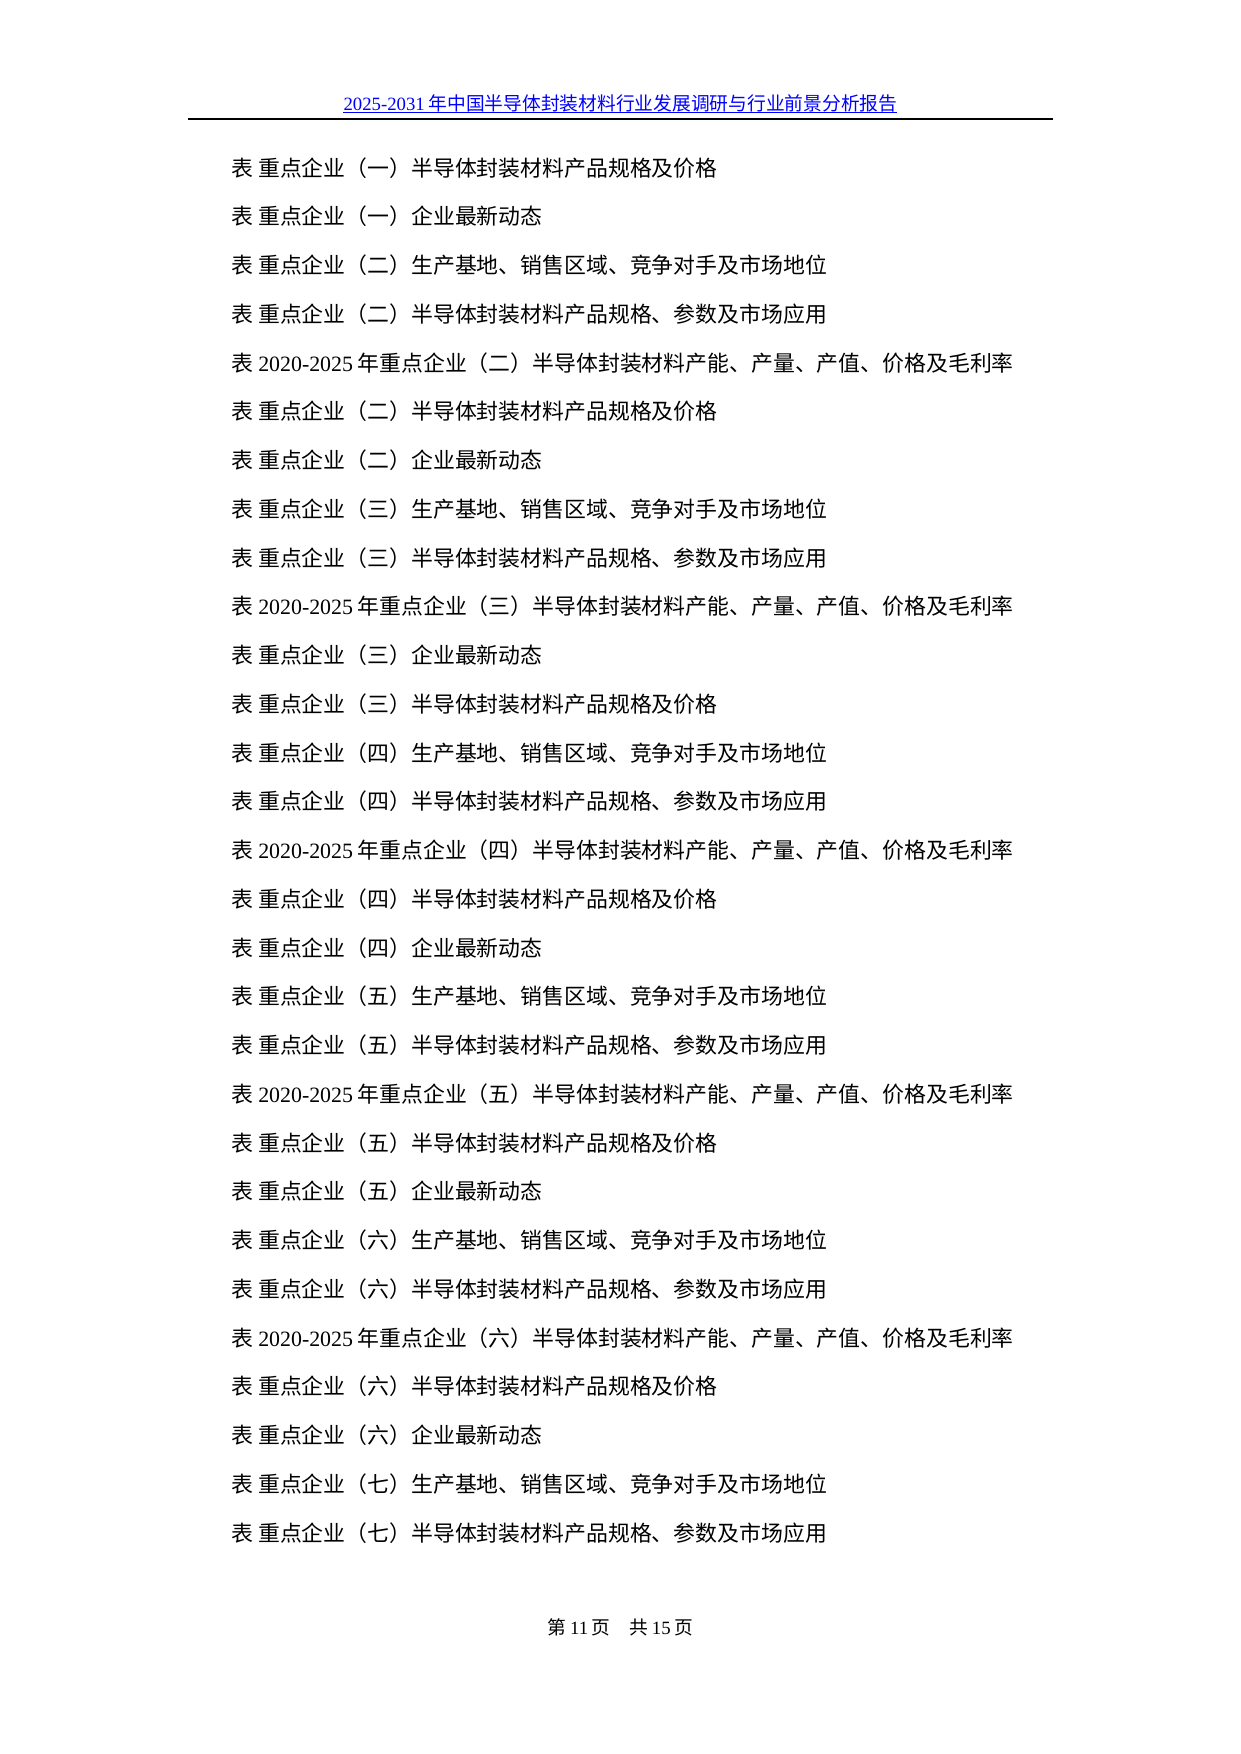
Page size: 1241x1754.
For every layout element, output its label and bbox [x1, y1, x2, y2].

text [187, 150, 1053, 1548]
